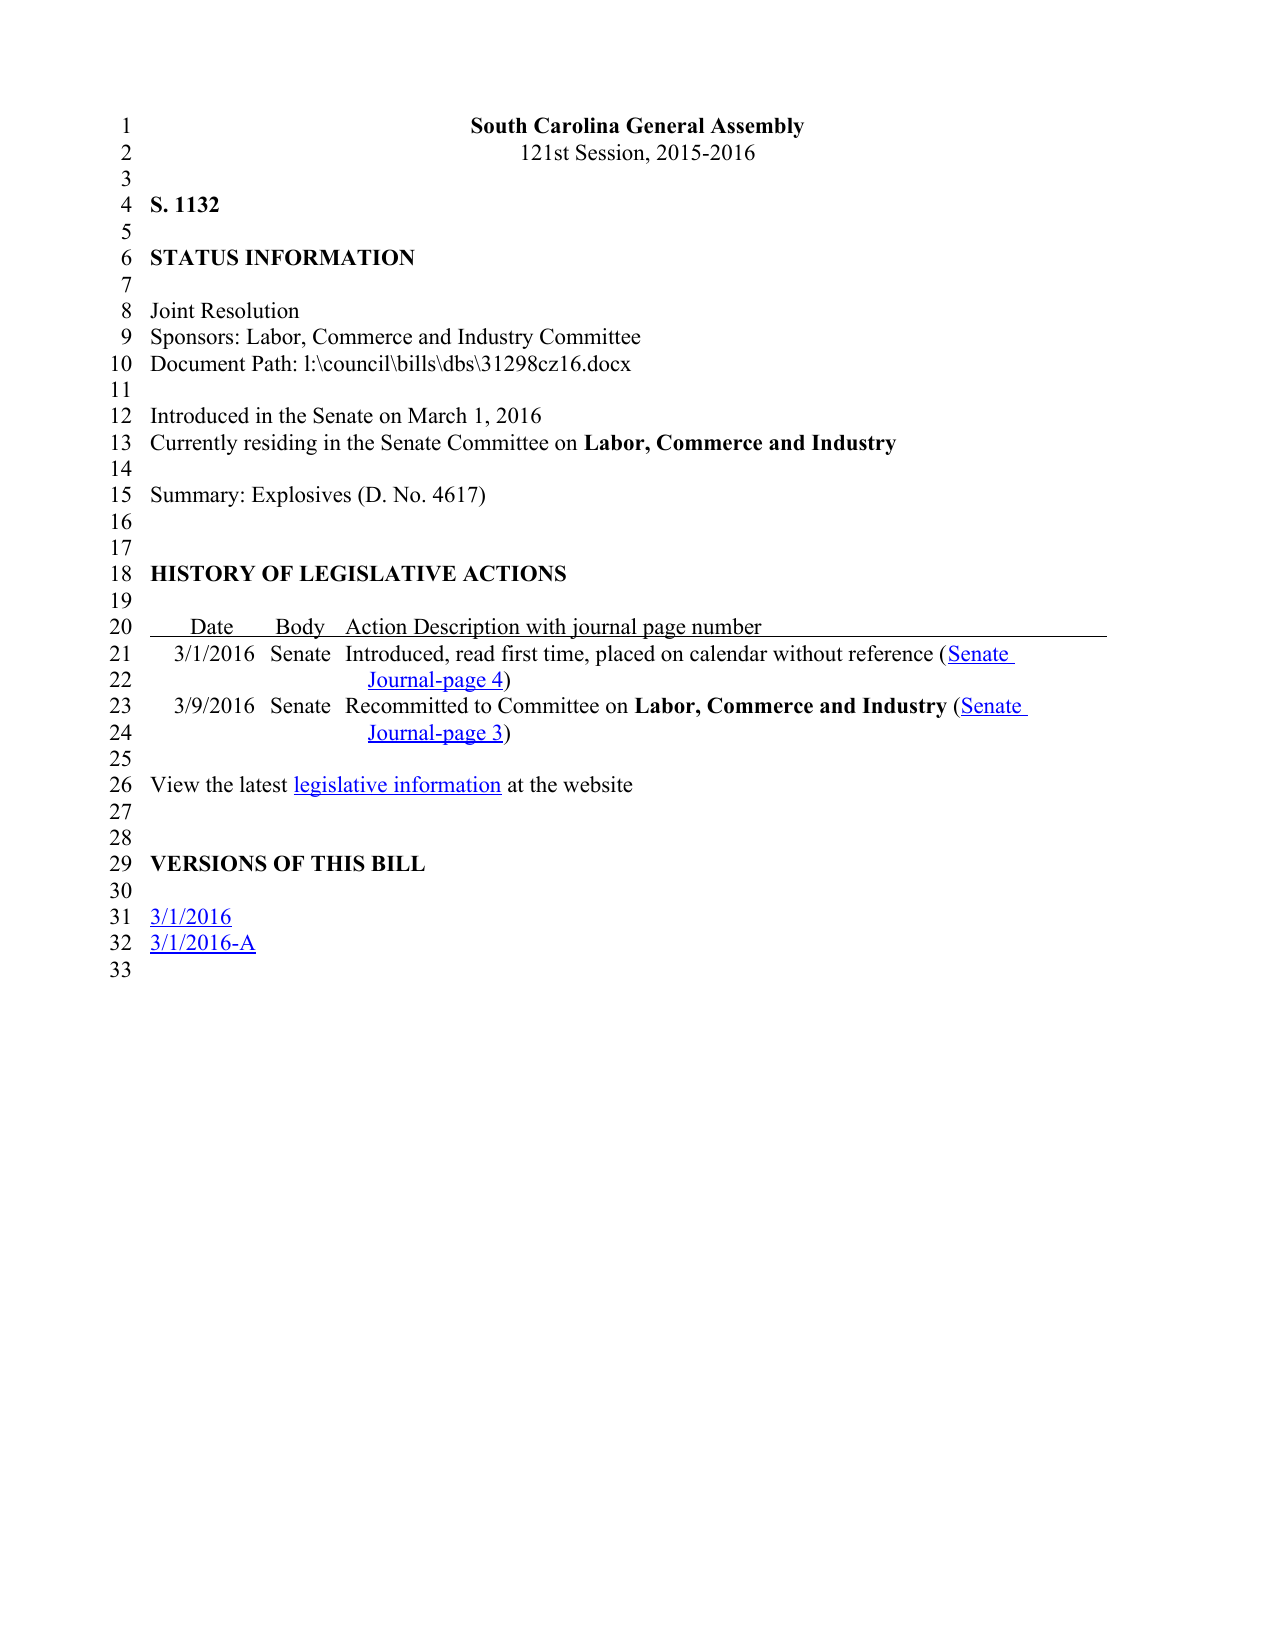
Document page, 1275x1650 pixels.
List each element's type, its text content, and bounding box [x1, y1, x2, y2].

text Summary: Explosives (D. No. 4617) [150, 481, 1125, 508]
text Document Path: l:\council\bills\dbs\31298cz16.docx [150, 350, 1125, 376]
text Joint Resolution [150, 297, 1125, 323]
text 3/9/2016 Senate Recommitted to Committee on Labor, Commerce and Industry (Senate Journal-page 3) [150, 692, 1125, 745]
text South Carolina General Assembly [150, 112, 1125, 139]
text 3/1/2016-A [150, 929, 1125, 956]
text View the latest legislative information at the website [150, 771, 1125, 798]
text HISTORY OF LEGISLATIVE ACTIONS [150, 561, 1125, 587]
text VERSIONS OF THIS BILL [150, 850, 1125, 877]
text 3/1/2016 Senate Introduced, read first time, placed on calendar without reference (Senate Journal-page 4) [150, 639, 1125, 692]
text Date Body Action Description with journal page number [150, 613, 1125, 639]
text Sponsors: Labor, Commerce and Industry Committee [150, 323, 1125, 350]
text STATUS INFORMATION [150, 244, 1125, 271]
text 3/1/2016 [150, 903, 1125, 929]
text Currently residing in the Senate Committee on Labor, Commerce and Industry [150, 429, 1125, 455]
text 121st Session, 2015-2016 [150, 139, 1125, 165]
text Introduced in the Senate on March 1, 2016 [150, 402, 1125, 429]
text S. 1132 [150, 192, 1125, 218]
